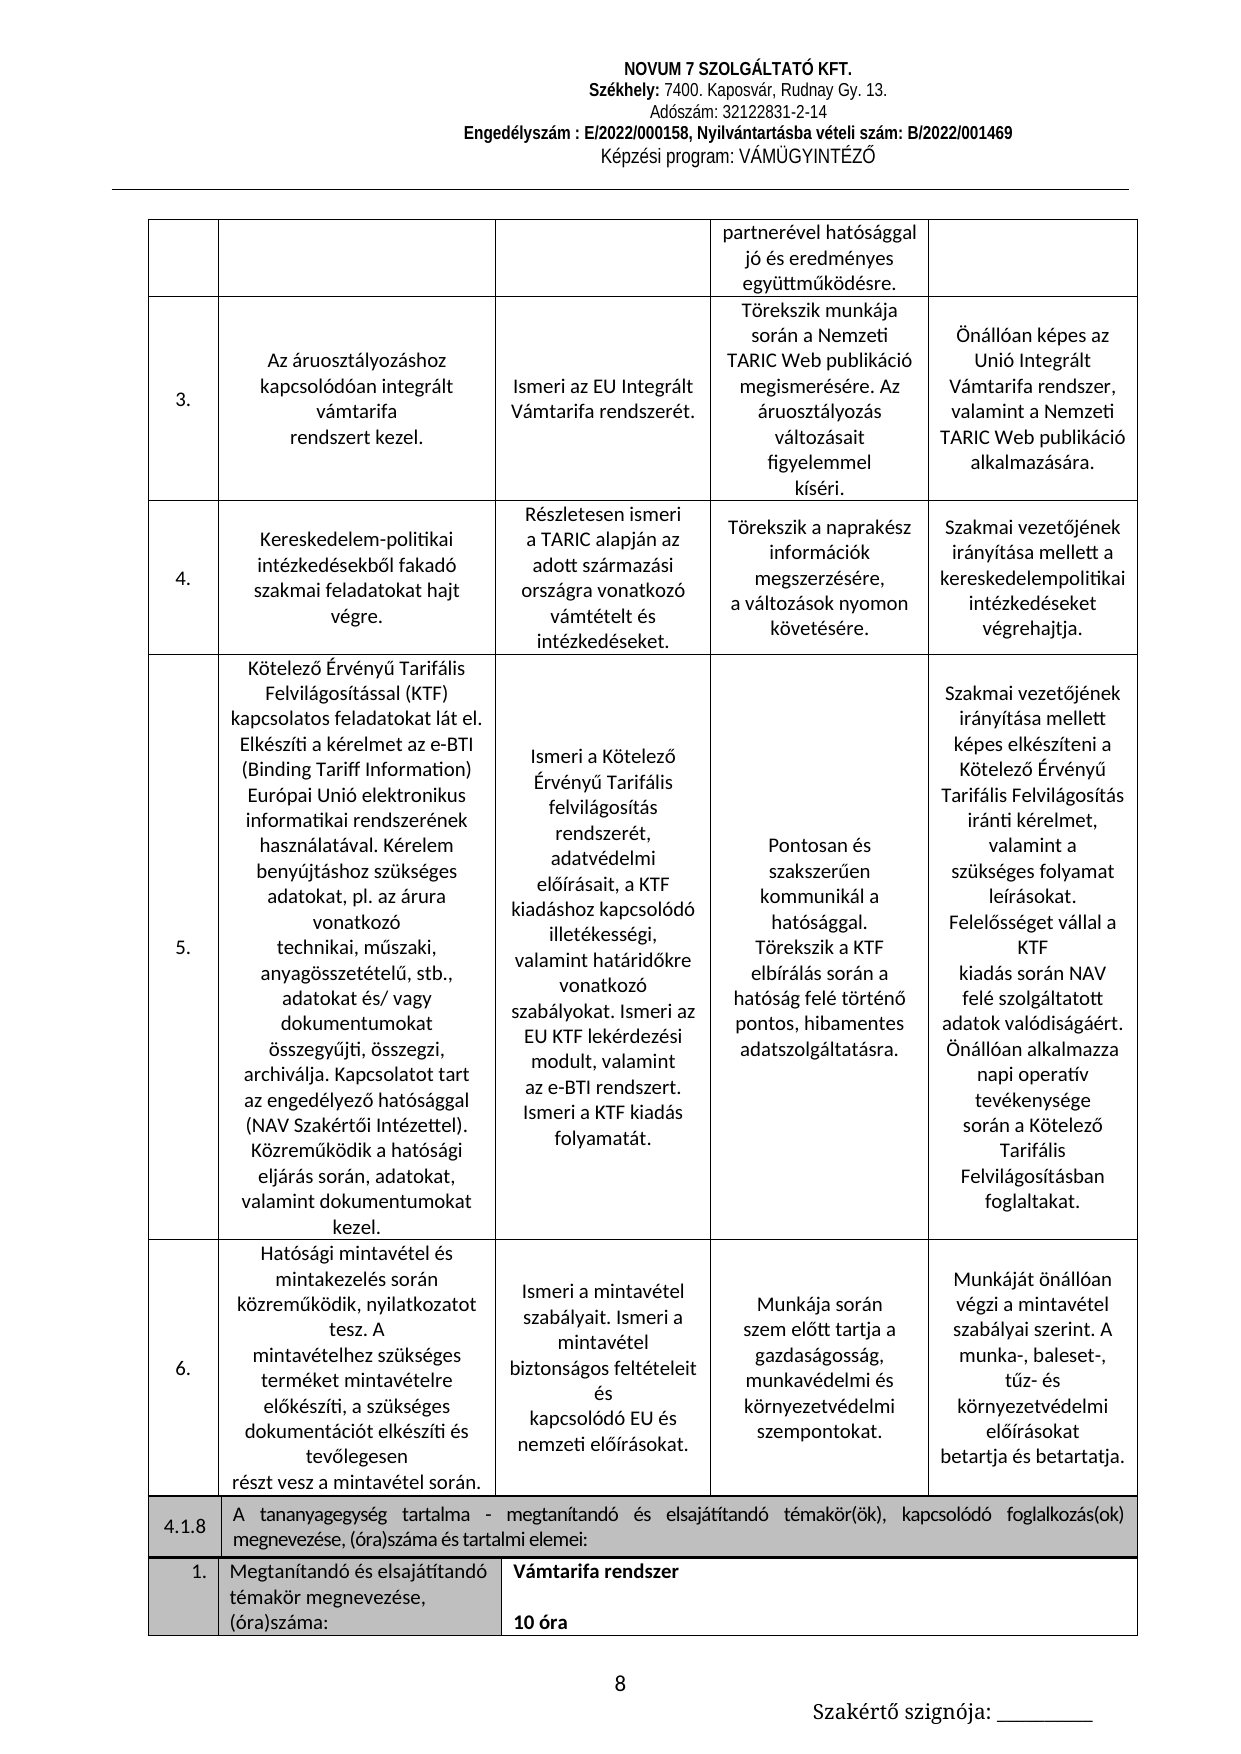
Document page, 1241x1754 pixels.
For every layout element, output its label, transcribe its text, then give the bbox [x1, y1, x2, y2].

table_header Vámtarifa rendszer 10 óra [502, 1559, 1137, 1635]
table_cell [711, 220, 928, 296]
table_cell 5. [149, 655, 218, 1239]
table_cell Szakmai vezetőjének irányítása mellett a kereskedelempolitikai intézkedéseket végrehajtja. [929, 501, 1137, 654]
table_cell Kereskedelem-politikai intézkedésekből fakadó szakmai feladatokat hajt végre. [219, 501, 495, 654]
table_cell Önállóan képes az Unió Integrált Vámtarifa rendszer, valamint a Nemzeti TARIC Web publikáció alkalmazására. [929, 297, 1137, 500]
table_cell Munkáját önállóan végzi a mintavétel szabályai szerint. A munka-, baleset-, tűz- és környezetvédelmi előírásokat betartja és betartatja. [929, 1240, 1137, 1494]
table_cell Az áruosztályozáshoz kapcsolódóan integrált vámtarifa rendszert kezel. [219, 297, 495, 500]
table_header 1. [149, 1559, 218, 1635]
table_cell Szakmai vezetőjének irányítása mellett képes elkészíteni a Kötelező Érvényű Tarifális Felvilágosítás iránti kérelmet, valamint a szükséges folyamat leírásokat. Felelősséget vállal a KTF kiadás során NAV felé szolgáltatott adatok valódiságáért. Önállóan alkalmazza napi operatív tevékenysége során a Kötelező Tarifális Felvilágosításban foglaltakat. [929, 655, 1137, 1239]
table_header Megtanítandó és elsajátítandó témakör megnevezése, (óra)száma: [219, 1559, 501, 1635]
table_cell 4. [149, 501, 218, 654]
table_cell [219, 220, 495, 296]
table_cell Ismeri a mintavétel szabályait. Ismeri a mintavétel biztonságos feltételeit és kapcsolódó EU és nemzeti előírásokat. [496, 1240, 710, 1494]
table_cell Törekszik munkája során a Nemzeti TARIC Web publikáció megismerésére. Az áruosztályozás változásait figyelemmel kíséri. [711, 297, 928, 500]
table_cell Kötelező Érvényű Tarifális Felvilágosítással (KTF) kapcsolatos feladatokat lát el. Elkészíti a kérelmet az e-BTI (Binding Tariff Information) Európai Unió elektronikus informatikai rendszerének használatával. Kérelem benyújtáshoz szükséges adatokat, pl. az árura vonatkozó technikai, műszaki, anyagösszetételű, stb., adatokat és/ vagy dokumentumokat összegyűjti, összegzi, archiválja. Kapcsolatot tart az engedélyező hatósággal (NAV Szakértői Intézettel). Közreműködik a hatósági eljárás során, adatokat, valamint dokumentumokat kezel. [219, 655, 495, 1239]
table_cell 3. [149, 297, 218, 500]
table_cell Ismeri az EU Integrált Vámtarifa rendszerét. [496, 297, 710, 500]
table_cell Ismeri a Kötelező Érvényű Tarifális felvilágosítás rendszerét, adatvédelmi előírásait, a KTF kiadáshoz kapcsolódó illetékességi, valamint határidőkre vonatkozó szabályokat. Ismeri az EU KTF lekérdezési modult, valamint az e-BTI rendszert. Ismeri a KTF kiadás folyamatát. [496, 655, 710, 1239]
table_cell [929, 220, 1137, 296]
table_cell Részletesen ismeri a TARIC alapján az adott származási országra vonatkozó vámtételt és intézkedéseket. [496, 501, 710, 654]
table_header 4.1.8 [149, 1497, 221, 1556]
table_cell Pontosan és szakszerűen kommunikál a hatósággal. Törekszik a KTF elbírálás során a hatóság felé történő pontos, hibamentes adatszolgáltatásra. [711, 655, 928, 1239]
table_cell Törekszik a naprakész információk megszerzésére, a változások nyomon követésére. [711, 501, 928, 654]
table_cell Hatósági mintavétel és mintakezelés során közreműködik, nyilatkozatot tesz. A mintavételhez szükséges terméket mintavételre előkészíti, a szükséges dokumentációt elkészíti és tevőlegesen részt vesz a mintavétel során. [219, 1240, 495, 1494]
table_cell 2. [149, 220, 218, 296]
table_header A tananyagegység tartalma - megtanítandó és elsajátítandó témakör(ök), kapcsolódó foglalkozás(ok) megnevezése, (óra)száma és tartalmi elemei: [222, 1497, 1137, 1556]
table_cell Munkája során szem előtt tartja a gazdaságosság, munkavédelmi és környezetvédelmi szempontokat. [711, 1240, 928, 1494]
table_cell 6. [149, 1240, 218, 1494]
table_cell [496, 220, 710, 296]
